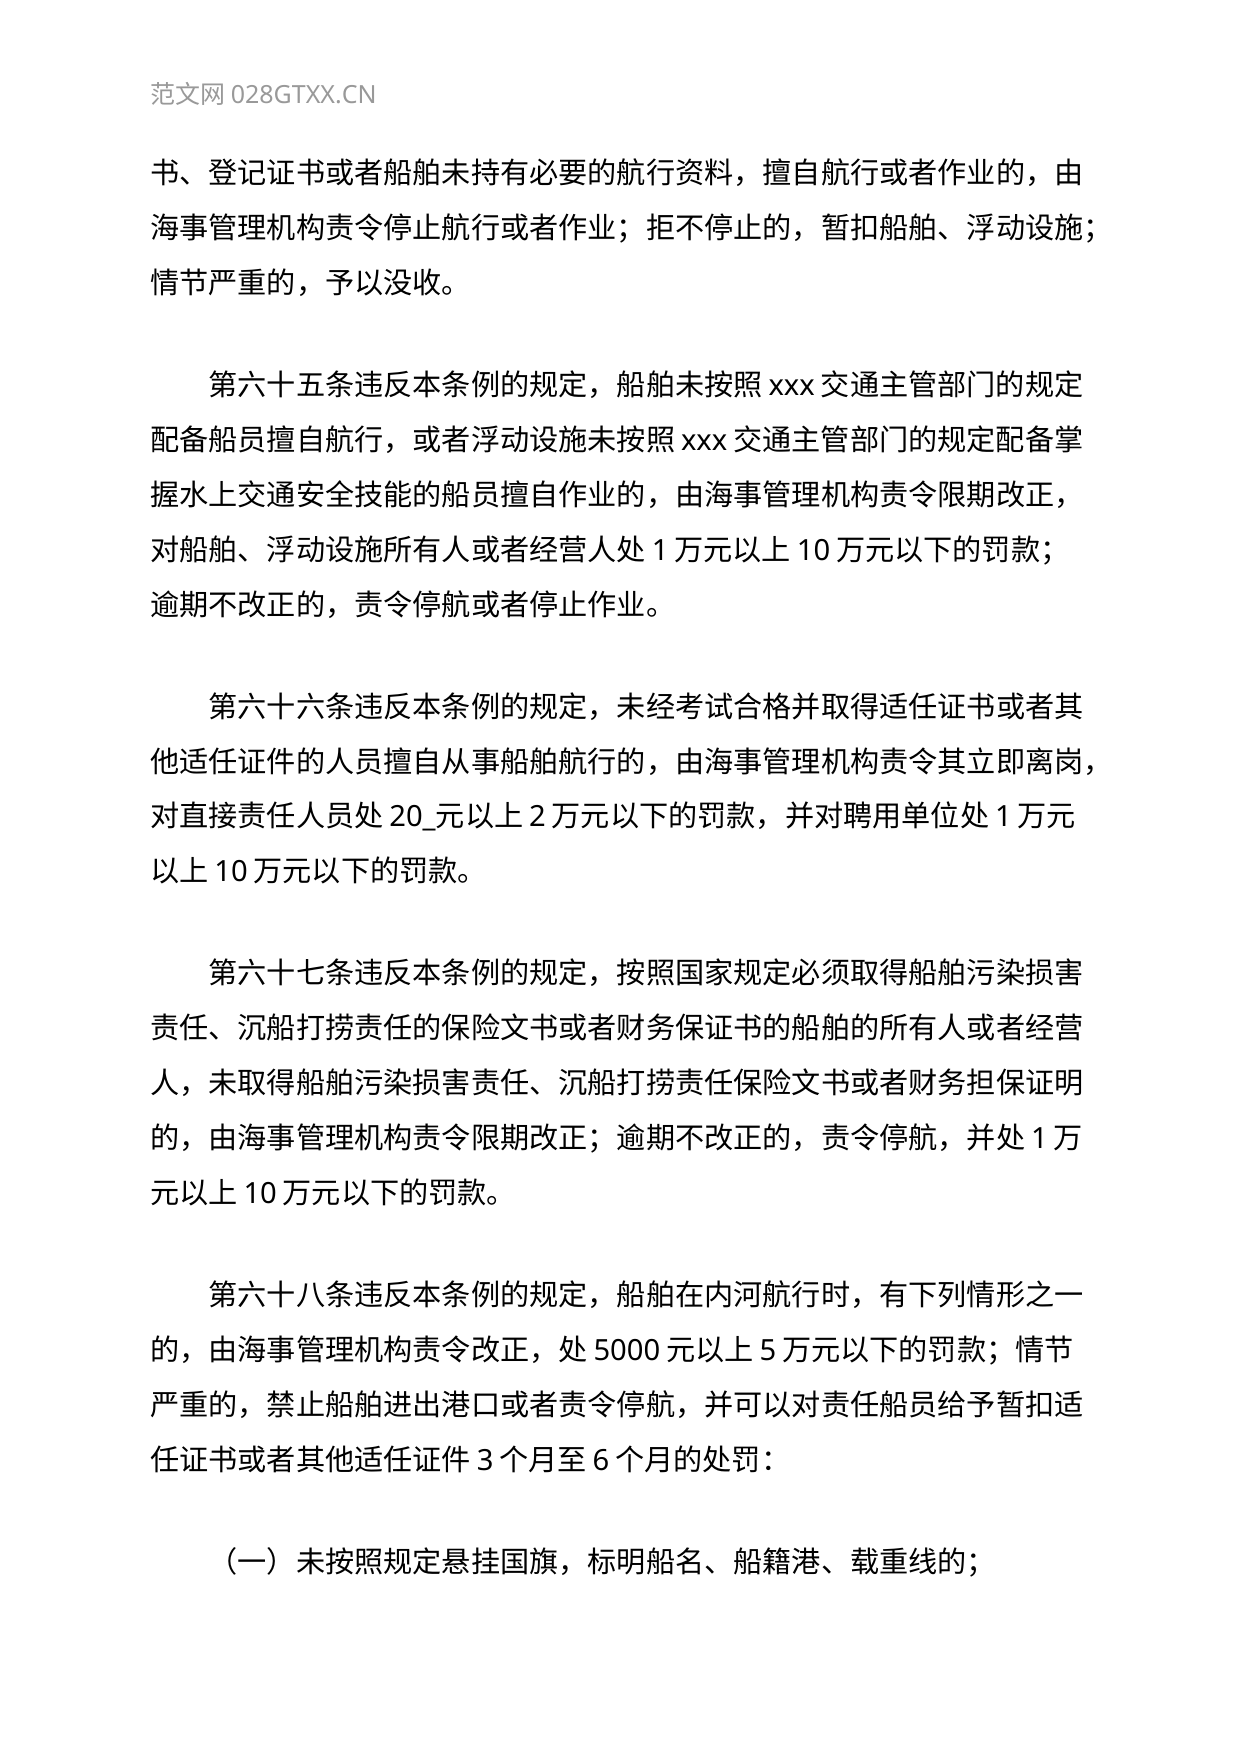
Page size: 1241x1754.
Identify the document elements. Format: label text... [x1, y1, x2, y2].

text （一）未按照规定悬挂国旗，标明船名、船籍港、载重线的； [150, 1538, 1090, 1581]
text 第六十八条违反本条例的规定，船舶在内河航行时，有下列情形之一的，由海事管理机构责令改正，处5000元以上5万元以下的罚款；情节严重的，禁止船舶进出港口或者责令停航，并可以对责任船员给予暂扣适任证书或者其他适任证件3个月至6个月的处罚： [150, 1272, 1090, 1479]
text 第六十七条违反本条例的规定，按照国家规定必须取得船舶污染损害责任、沉船打捞责任的保险文书或者财务保证书的船舶的所有人或者经营人，未取得船舶污染损害责任、沉船打捞责任保险文书或者财务担保证明的，由海事管理机构责令限期改正；逾期不改正的，责令停航，并处1万元以上10万元以下的罚款。 [150, 950, 1090, 1212]
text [150, 150, 1090, 302]
text 第六十六条违反本条例的规定，未经考试合格并取得适任证书或者其他适任证件的人员擅自从事船舶航行的，由海事管理机构责令其立即离岗，对直接责任人员处20_元以上2万元以下的罚款，并对聘用单位处1万元以上10万元以下的罚款。 [150, 683, 1090, 890]
text 第六十五条违反本条例的规定，船舶未按照xxx交通主管部门的规定配备船员擅自航行，或者浮动设施未按照xxx交通主管部门的规定配备掌握水上交通安全技能的船员擅自作业的，由海事管理机构责令限期改正，对船舶、浮动设施所有人或者经营人处1万元以上10万元以下的罚款；逾期不改正的，责令停航或者停止作业。 [150, 362, 1090, 624]
